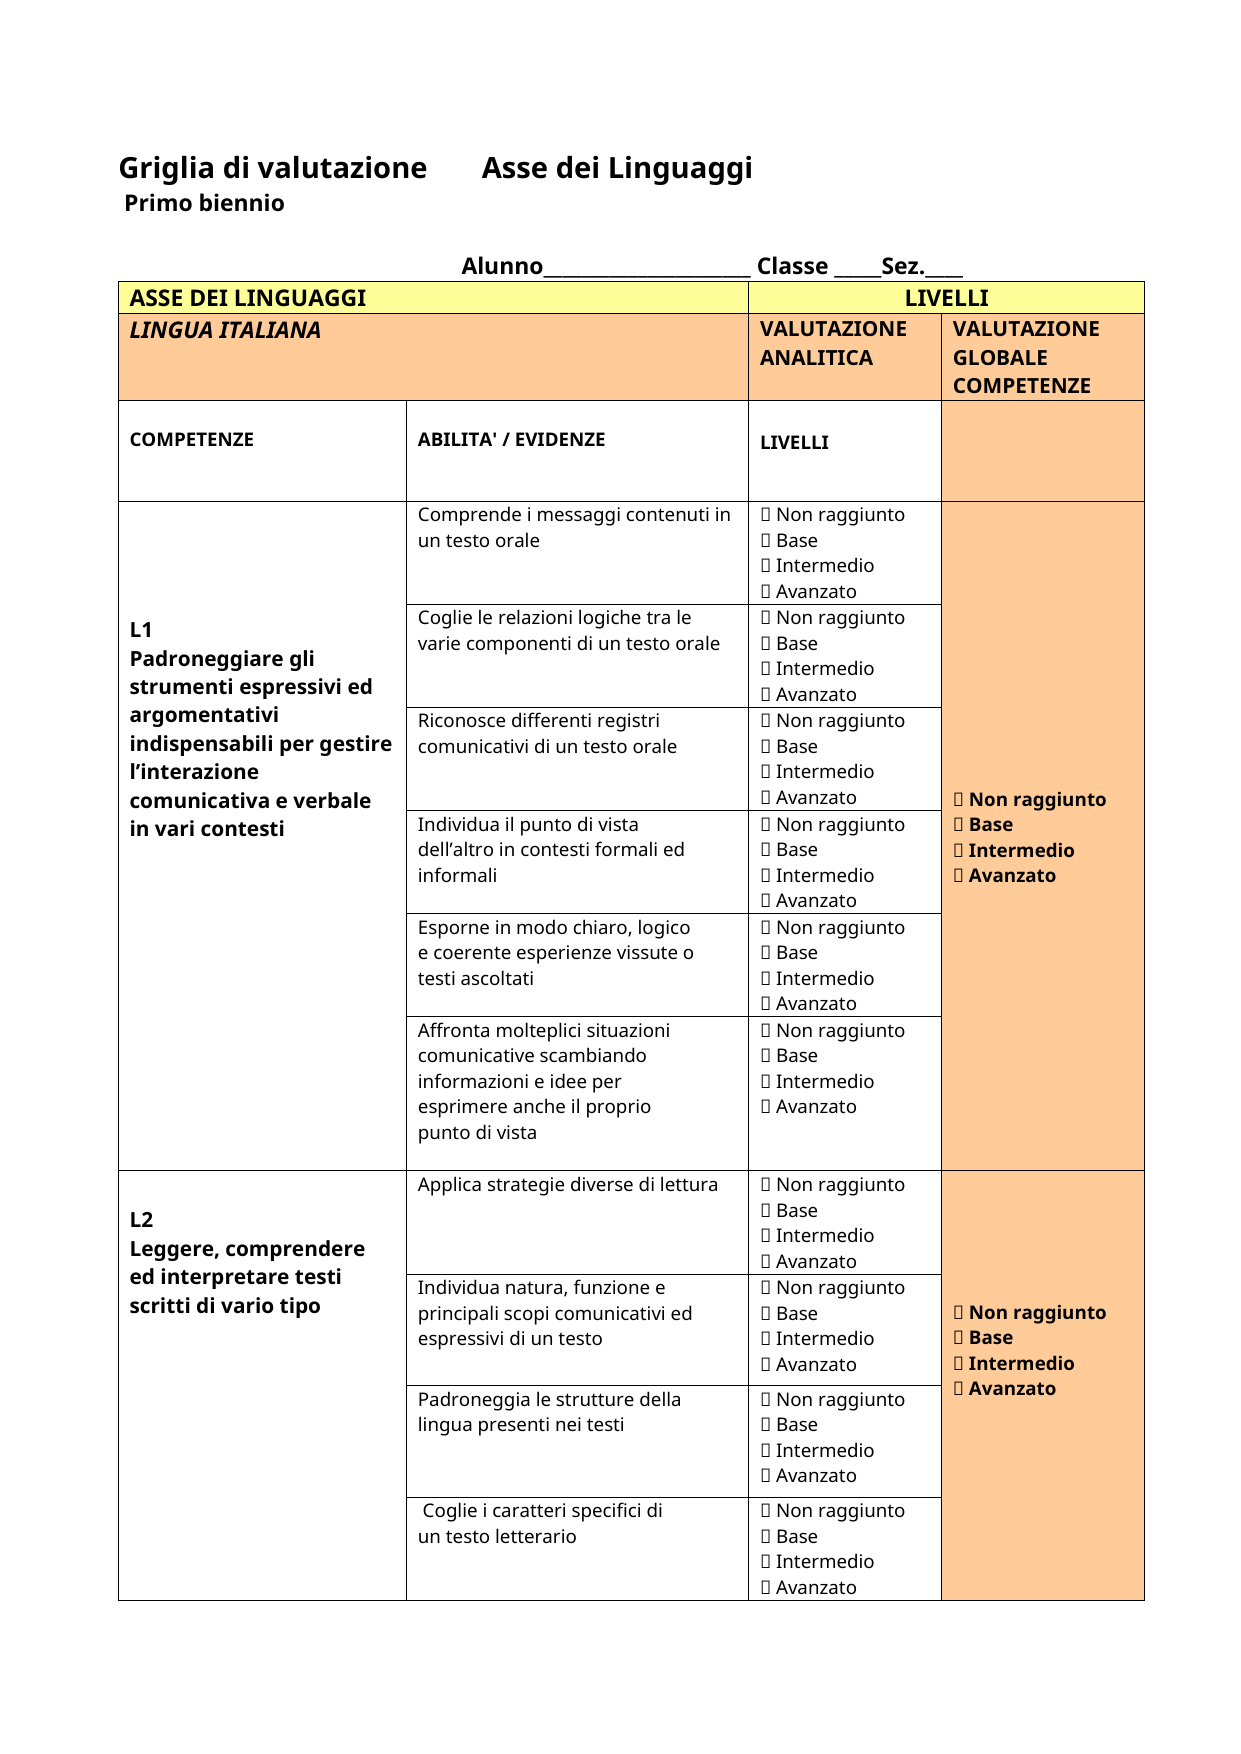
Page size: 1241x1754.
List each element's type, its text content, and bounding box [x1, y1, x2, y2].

table_cell  Non raggiunto  Base  Intermedio  Avanzato [942, 1171, 1144, 1600]
table_cell  Non raggiunto  Base  Intermedio  Avanzato [749, 502, 941, 604]
table_cell Esporne in modo chiaro, logico e coerente esperienze vissute o testi ascoltati [407, 914, 748, 1016]
table_cell Individua il punto di vista dell’altro in contesti formali ed informali [407, 811, 748, 913]
table_cell ABILITA' / EVIDENZE [407, 401, 748, 501]
table_cell Riconosce differenti registri comunicativi di un testo orale [407, 708, 748, 810]
table_cell  Non raggiunto  Base  Intermedio  Avanzato [749, 708, 941, 810]
table_header LIVELLI [749, 282, 1144, 313]
table_cell LIVELLI [749, 401, 941, 501]
table_cell Coglie i caratteri specifici di un testo letterario [407, 1498, 748, 1600]
table_cell  Non raggiunto  Base  Intermedio  Avanzato [749, 605, 941, 707]
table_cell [749, 1498, 941, 1600]
table_cell L1 Padroneggiare gli strumenti espressivi ed argomentativi indispensabili per gestire l’interazione comunicativa e verbale in vari contesti [119, 502, 406, 1170]
table_cell [942, 401, 1144, 501]
table_cell  Non raggiunto  Base  Intermedio  Avanzato [749, 811, 941, 913]
table_cell  Non raggiunto  Base  Intermedio  Avanzato [749, 1275, 941, 1385]
table_cell Coglie le relazioni logiche tra le varie componenti di un testo orale [407, 605, 748, 707]
text Griglia di valutazione Asse dei Linguaggi [118, 148, 1122, 187]
table_cell Individua natura, funzione e principali scopi comunicativi ed espressivi di un testo [407, 1275, 748, 1385]
table_cell  Non raggiunto  Base  Intermedio  Avanzato [749, 1171, 941, 1273]
table_cell Applica strategie diverse di lettura [407, 1171, 748, 1273]
table_cell Affronta molteplici situazioni comunicative scambiando informazioni e idee per esprimere anche il proprio punto di vista [407, 1017, 748, 1170]
table_cell VALUTAZIONE GLOBALE COMPETENZE [942, 314, 1144, 400]
table_cell Padroneggia le strutture della lingua presenti nei testi [407, 1386, 748, 1497]
table_header ASSE DEI LINGUAGGI [119, 282, 748, 313]
text Primo biennio [118, 187, 1122, 218]
table_cell  Non raggiunto  Base  Intermedio  Avanzato [749, 914, 941, 1016]
table_cell L2 Leggere, comprendere ed interpretare testi scritti di vario tipo [119, 1171, 406, 1600]
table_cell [749, 1386, 941, 1497]
table_cell  Non raggiunto  Base  Intermedio  Avanzato [942, 502, 1144, 1170]
table_cell  Non raggiunto  Base  Intermedio  Avanzato [749, 1017, 941, 1170]
table_cell LINGUA ITALIANA [119, 314, 748, 400]
text Alunno______________________ Classe _____Sez.____ [118, 250, 1122, 281]
table_cell COMPETENZE [119, 401, 406, 501]
table_cell VALUTAZIONE ANALITICA [749, 314, 941, 400]
table_cell Comprende i messaggi contenuti in un testo orale [407, 502, 748, 604]
